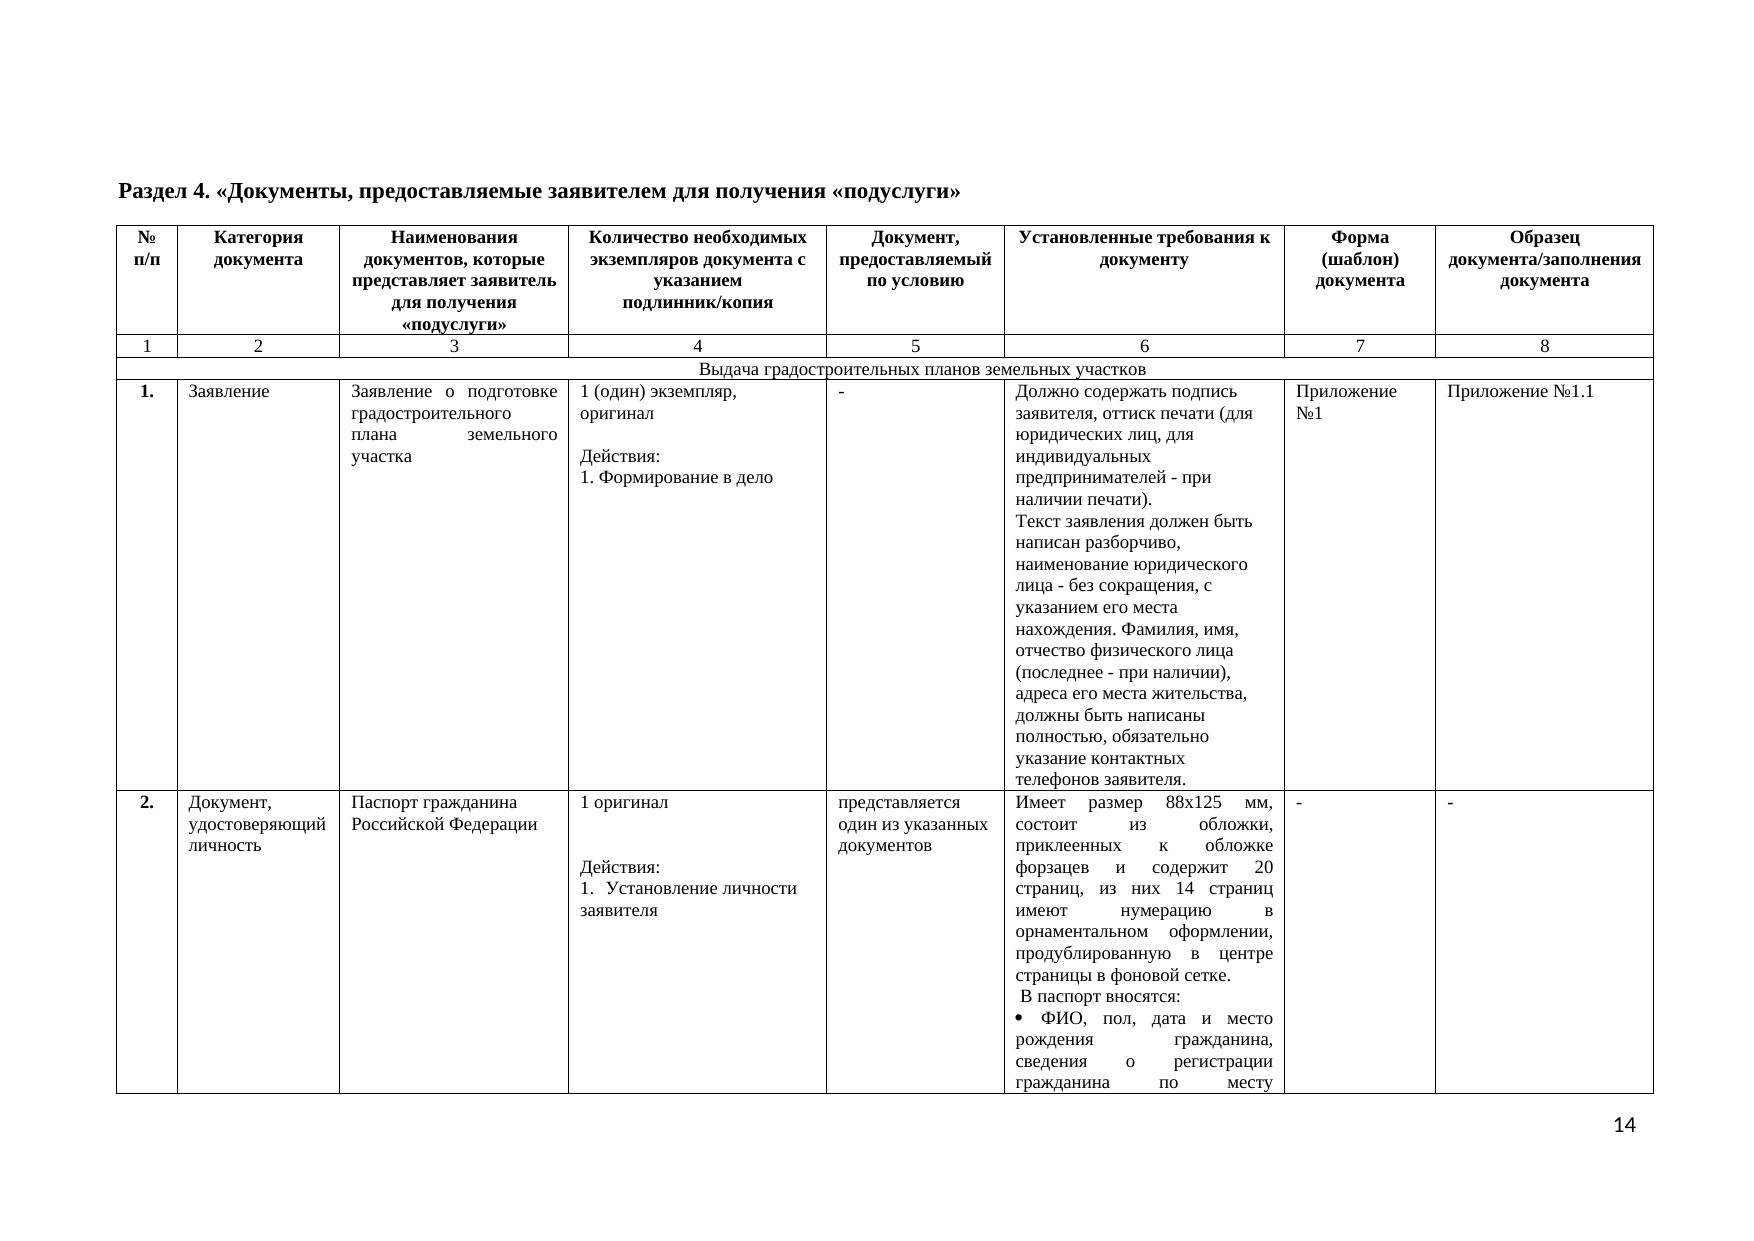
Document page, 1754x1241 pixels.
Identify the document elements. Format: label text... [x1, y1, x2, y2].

table_header Форма (шаблон) документа [1285, 226, 1435, 334]
table_cell Должно содержать подпись заявителя, оттиск печати (для юридических лиц, для индивидуальных предпринимателей - при наличии печати). Текст заявления должен быть написан разборчиво, наименование юридического лица - без сокращения, с указанием его места нахождения. Фамилия, имя, отчество физического лица (последнее - при наличии), адреса его места жительства, должны быть написаны полностью, обязательно указание контактных телефонов заявителя. [1005, 380, 1284, 790]
table_cell 1 (один) экземпляр, оригинал Действия: 1. Формирование в дело [569, 380, 826, 790]
table_cell 1 [117, 335, 177, 357]
table_header Количество необходимых экземпляров документа с указанием подлинник/копия [569, 226, 826, 334]
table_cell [827, 791, 1004, 1093]
table_cell Заявление о подготовке градостроительного плана земельного участка [340, 380, 568, 790]
table_cell Приложение №1.1 [1436, 380, 1653, 790]
table_header Документ, предоставляемый по условию [827, 226, 1004, 334]
table_header № п/п [117, 226, 177, 334]
table_cell 5 [827, 335, 1004, 357]
table_cell 1. [117, 380, 177, 790]
table_header Установленные требования к документу [1005, 226, 1284, 334]
table_cell 3 [340, 335, 568, 357]
table_cell 7 [1285, 335, 1435, 357]
text Раздел 4. «Документы, предоставляемые заявителем для получения «подуслуги» [118, 177, 1636, 203]
table_cell 2 [178, 335, 339, 357]
table_cell 8 [1436, 335, 1653, 357]
table_cell 6 [1005, 335, 1284, 357]
table_cell Выдача градостроительных планов земельных участков [117, 358, 1653, 379]
table_header Категория документа [178, 226, 339, 334]
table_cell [178, 791, 339, 1093]
table_cell - [1285, 791, 1435, 1093]
table_cell Заявление [178, 380, 339, 790]
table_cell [569, 791, 826, 1093]
table_cell - [1436, 791, 1653, 1093]
table_header Образец документа/заполнения документа [1436, 226, 1653, 334]
table_header Наименования документов, которые представляет заявитель для получения «подуслуги» [340, 226, 568, 334]
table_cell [1005, 791, 1284, 1093]
table_cell 4 [569, 335, 826, 357]
table_cell 2. [117, 791, 177, 1093]
table_cell Приложение №1 [1285, 380, 1435, 790]
table_cell - [827, 380, 1004, 790]
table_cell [340, 791, 568, 1093]
